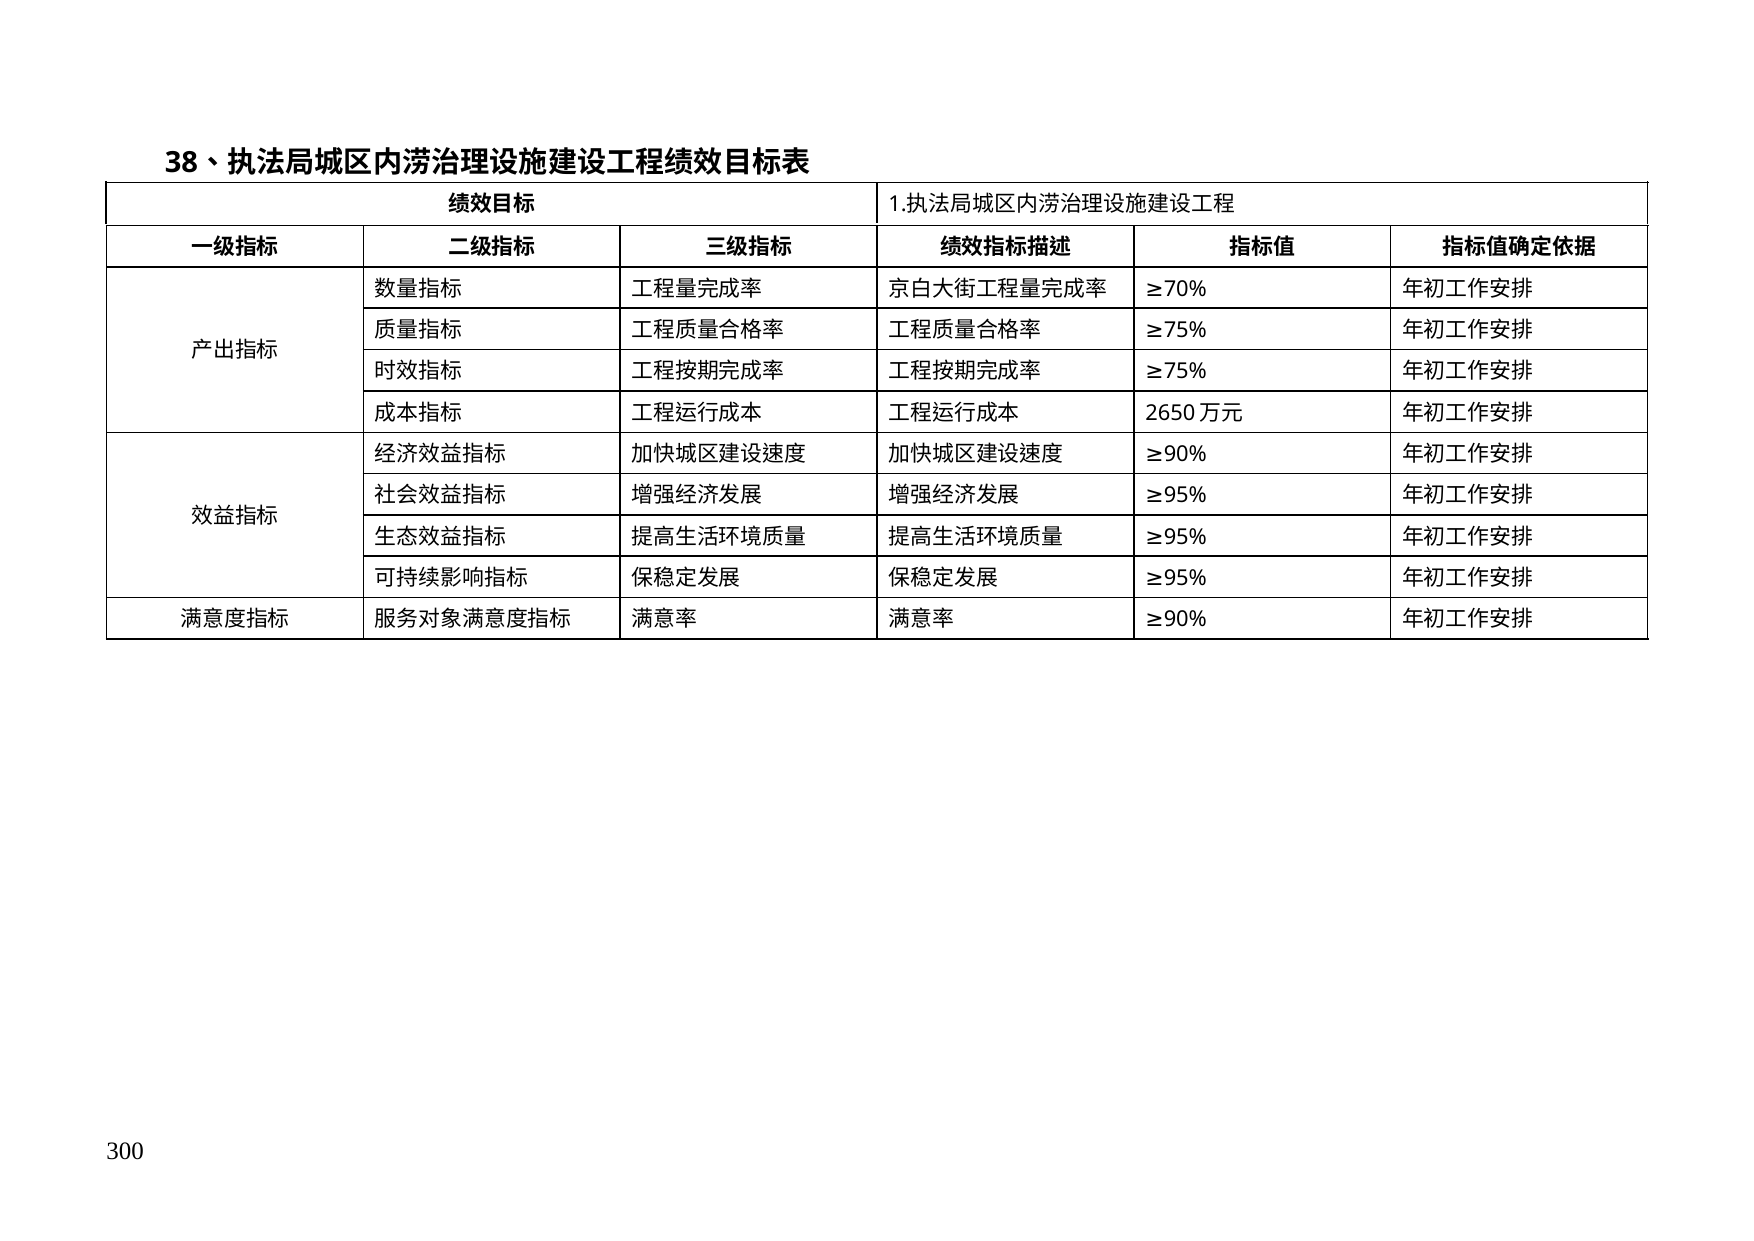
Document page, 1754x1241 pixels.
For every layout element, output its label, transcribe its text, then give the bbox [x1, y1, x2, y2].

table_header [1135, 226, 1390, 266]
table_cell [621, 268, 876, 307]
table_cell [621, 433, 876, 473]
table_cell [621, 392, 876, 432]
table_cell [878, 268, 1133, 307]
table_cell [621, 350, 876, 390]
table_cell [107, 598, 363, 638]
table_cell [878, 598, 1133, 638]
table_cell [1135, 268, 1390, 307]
text 38、执法局城区内涝治理设施建设工程绩效目标表 [106, 142, 1648, 181]
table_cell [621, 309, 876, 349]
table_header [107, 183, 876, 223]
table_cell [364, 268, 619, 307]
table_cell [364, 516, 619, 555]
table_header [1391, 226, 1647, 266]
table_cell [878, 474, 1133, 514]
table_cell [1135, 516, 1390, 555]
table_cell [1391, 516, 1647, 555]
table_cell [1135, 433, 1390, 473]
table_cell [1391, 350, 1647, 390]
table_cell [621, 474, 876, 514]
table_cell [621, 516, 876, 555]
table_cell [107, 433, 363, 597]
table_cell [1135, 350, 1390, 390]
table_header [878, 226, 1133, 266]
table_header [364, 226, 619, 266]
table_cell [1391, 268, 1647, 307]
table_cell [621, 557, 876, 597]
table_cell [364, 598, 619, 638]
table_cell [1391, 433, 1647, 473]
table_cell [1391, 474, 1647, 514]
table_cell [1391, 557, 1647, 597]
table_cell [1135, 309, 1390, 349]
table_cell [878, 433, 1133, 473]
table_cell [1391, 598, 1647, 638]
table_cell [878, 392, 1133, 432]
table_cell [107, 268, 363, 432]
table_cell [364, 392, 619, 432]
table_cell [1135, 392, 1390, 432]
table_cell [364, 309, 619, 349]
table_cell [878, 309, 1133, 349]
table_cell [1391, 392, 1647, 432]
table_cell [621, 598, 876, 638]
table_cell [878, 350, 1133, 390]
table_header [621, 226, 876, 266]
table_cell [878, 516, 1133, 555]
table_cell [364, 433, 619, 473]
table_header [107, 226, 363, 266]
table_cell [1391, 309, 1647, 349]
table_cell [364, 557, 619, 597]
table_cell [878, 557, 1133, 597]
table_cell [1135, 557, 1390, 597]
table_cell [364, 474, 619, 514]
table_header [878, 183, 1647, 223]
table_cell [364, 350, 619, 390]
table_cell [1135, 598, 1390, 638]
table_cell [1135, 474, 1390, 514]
